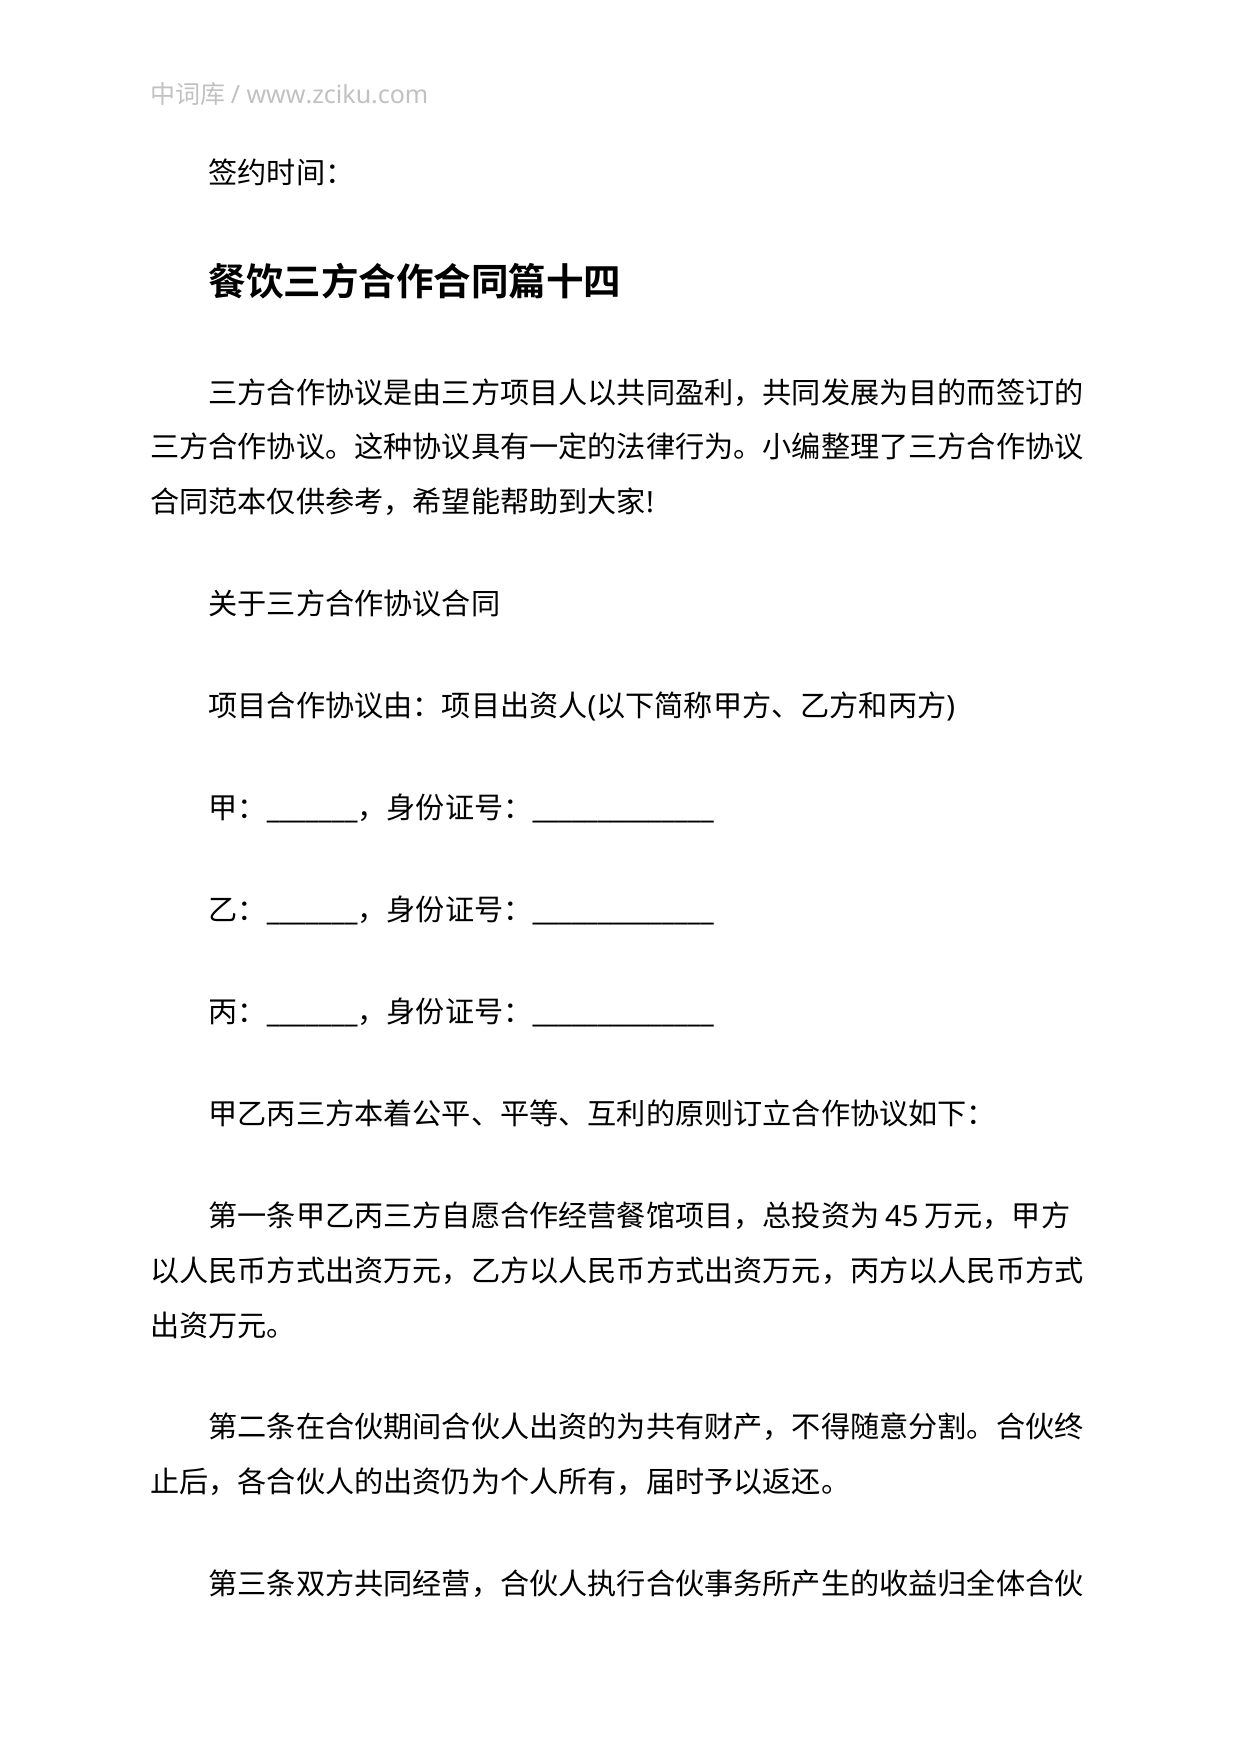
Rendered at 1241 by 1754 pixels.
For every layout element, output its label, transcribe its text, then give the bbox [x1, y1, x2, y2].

text 丙：_______，身份证号：______________ [150, 989, 1090, 1031]
text 餐饮三方合作合同篇十四 [150, 252, 1090, 306]
text 第二条在合伙期间合伙人出资的为共有财产，不得随意分割。合伙终止后，各合伙人的出资仍为个人所有，届时予以返还。 [150, 1404, 1090, 1501]
text 乙：_______，身份证号：______________ [150, 887, 1090, 929]
text 关于三方合作协议合同 [150, 581, 1090, 623]
text 签约时间： [150, 150, 1090, 192]
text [150, 1561, 1090, 1603]
text 项目合作协议由：项目出资人(以下简称甲方、乙方和丙方) [150, 683, 1090, 725]
text 三方合作协议是由三方项目人以共同盈利，共同发展为目的而签订的三方合作协议。这种协议具有一定的法律行为。小编整理了三方合作协议合同范本仅供参考，希望能帮助到大家! [150, 369, 1090, 521]
text 甲：_______，身份证号：______________ [150, 785, 1090, 827]
text 甲乙丙三方本着公平、平等、互利的原则订立合作协议如下： [150, 1091, 1090, 1133]
text 第一条甲乙丙三方自愿合作经营餐馆项目，总投资为45万元，甲方以人民币方式出资万元，乙方以人民币方式出资万元，丙方以人民币方式出资万元。 [150, 1192, 1090, 1344]
